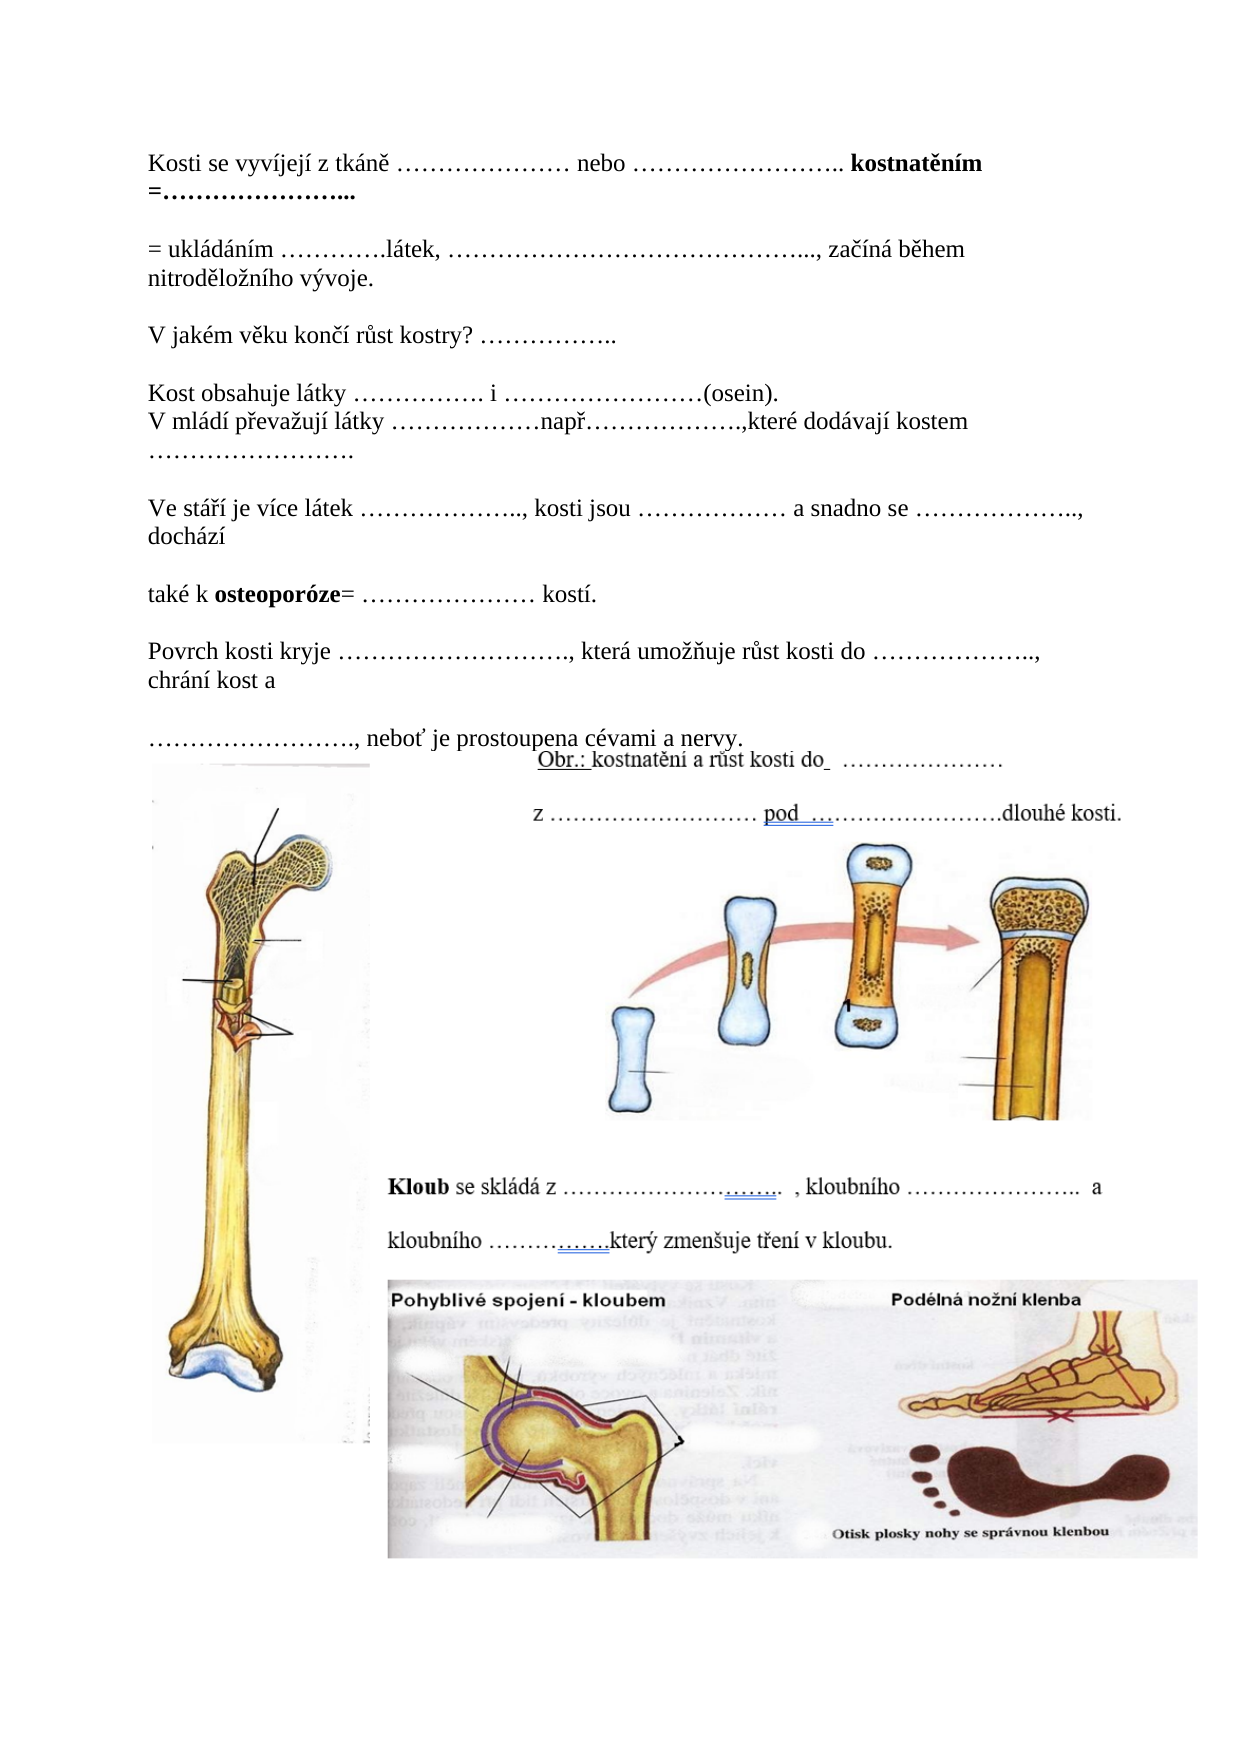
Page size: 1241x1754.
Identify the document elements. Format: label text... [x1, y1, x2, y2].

picture [147, 751, 1204, 1570]
text ……………………., neboť je prostoupena cévami a nervy. [148, 723, 1093, 751]
text Kosti se vyvíjejí z tkáně ………………… nebo …………………….. kostnatěním =…………………... [148, 148, 1093, 205]
text Ve stáří je více látek ……………….., kosti jsou ……………… a snadno se ……………….., dochází [148, 493, 1093, 550]
text Povrch kosti kryje ………………………., která umožňuje růst kosti do ……………….., chrání kost a [148, 636, 1093, 694]
text Kost obsahuje látky ……………. i ……………………(osein). [148, 378, 1093, 406]
text V jakém věku končí růst kostry? …………….. [148, 320, 1093, 349]
text = ukládáním ………….látek, ……………………………………..., začíná během nitroděložního vývoje. [148, 234, 1093, 291]
text V mládí převažují látky ………………např……………….,které dodávají kostem ……………………. [148, 406, 1093, 464]
text také k osteoporóze= ………………… kostí. [148, 579, 1093, 608]
